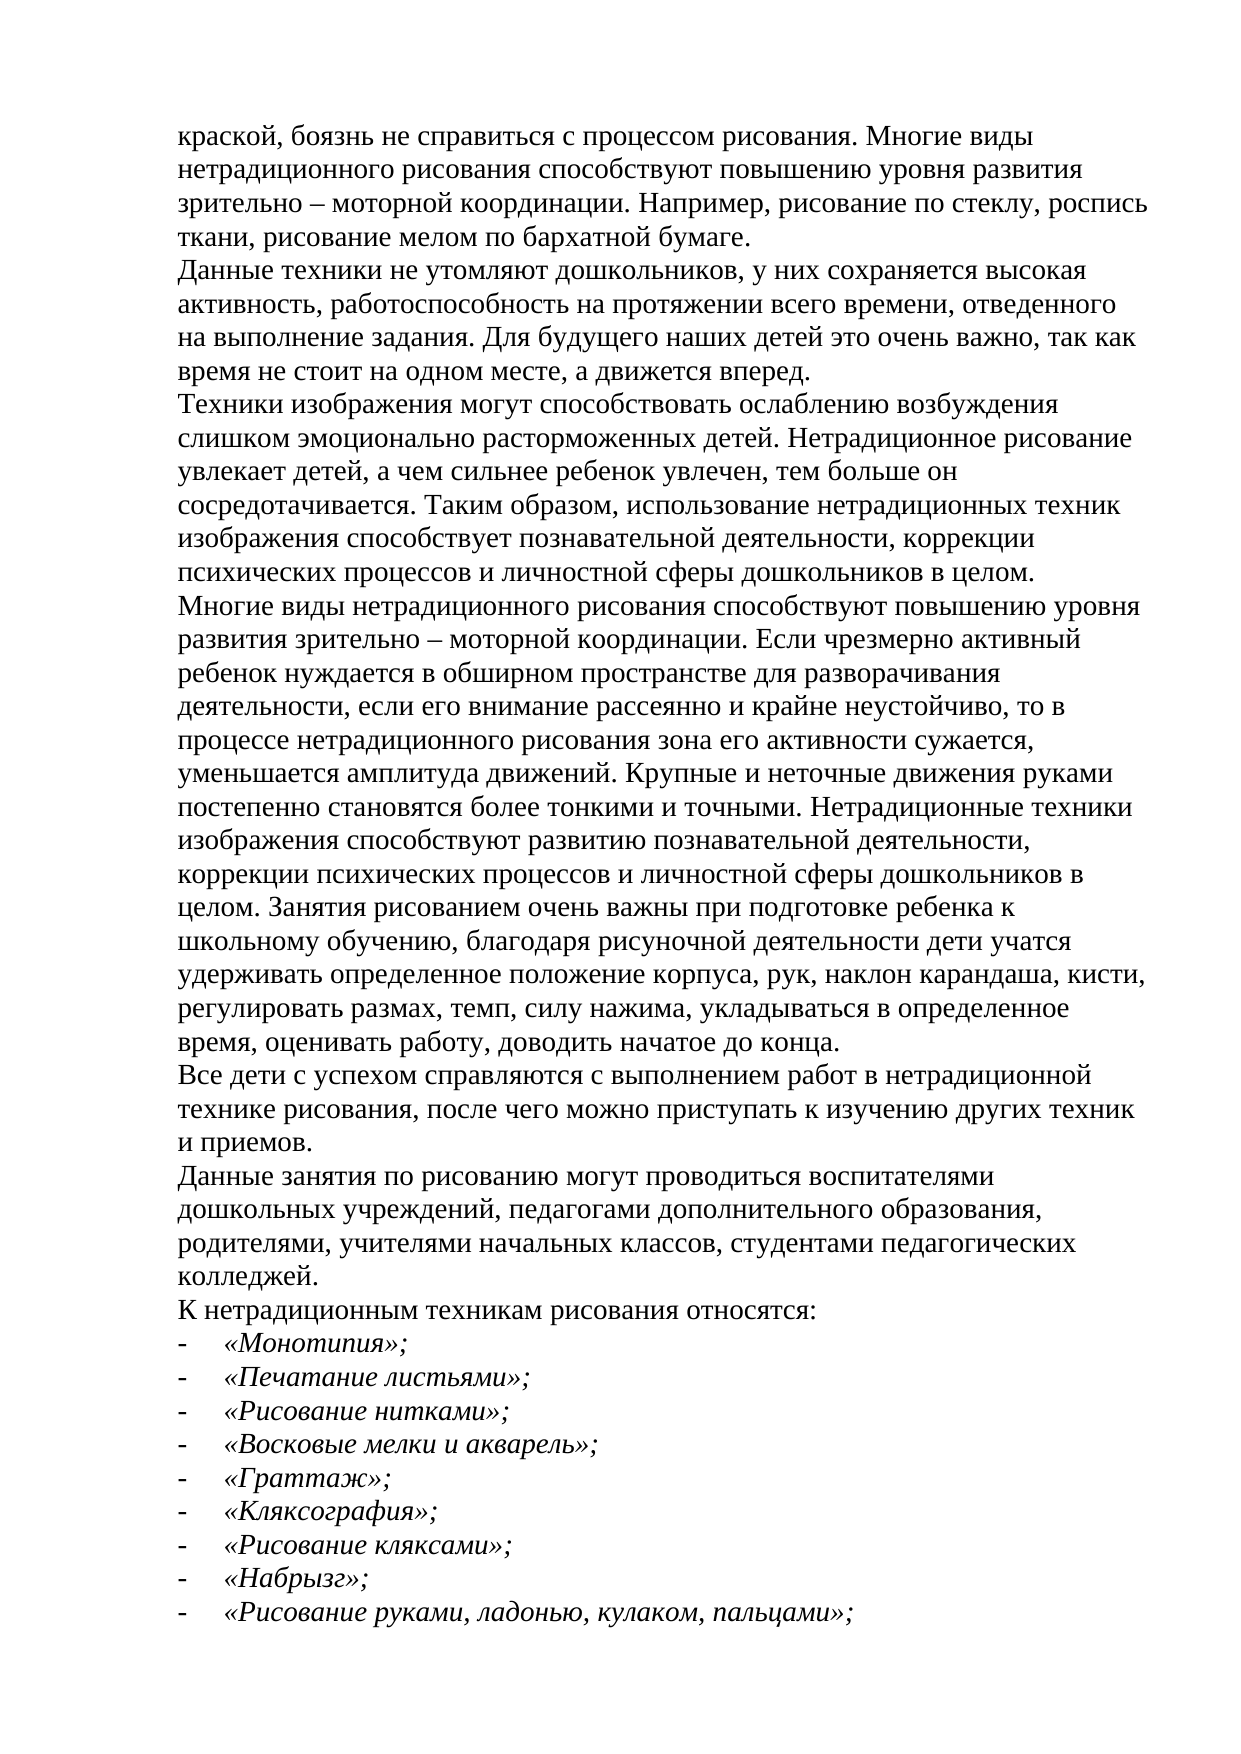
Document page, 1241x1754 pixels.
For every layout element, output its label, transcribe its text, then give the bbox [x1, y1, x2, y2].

text - «Монотипия»; [177, 1326, 1152, 1359]
text Многие виды нетрадиционного рисования способствуют повышению уровня развития зрительно – моторной координации. Если чрезмерно активный ребенок нуждается в обширном пространстве для разворачивания деятельности, если его внимание рассеянно и крайне неустойчиво, то в процессе нетрадиционного рисования зона его активности сужается, уменьшается амплитуда движений. Крупные и неточные движения руками постепенно становятся более тонкими и точными. Нетрадиционные техники изображения способствуют развитию познавательной деятельности, коррекции психических процессов и личностной сферы дошкольников в целом. Занятия рисованием очень важны при подготовке ребенка к школьному обучению, благодаря рисуночной деятельности дети учатся удерживать определенное положение корпуса, рук, наклон карандаша, кисти, регулировать размах, темп, силу нажима, укладываться в определенное время, оценивать работу, доводить начатое до конца. [177, 588, 1152, 1057]
text Техники изображения могут способствовать ослаблению возбуждения слишком эмоционально расторможенных детей. Нетрадиционное рисование увлекает детей, а чем сильнее ребенок увлечен, тем больше он сосредотачивается. Таким образом, использование нетрадиционных техник изображения способствует познавательной деятельности, коррекции психических процессов и личностной сферы дошкольников в целом. [177, 386, 1152, 588]
text - «Печатание листьями»; [177, 1359, 1152, 1393]
text - «Рисование нитками»; [177, 1393, 1152, 1426]
text - «Граттаж»; [177, 1460, 1152, 1493]
text - «Рисование руками, ладонью, кулаком, пальцами»; [177, 1594, 1152, 1627]
text Данные занятия по рисованию могут проводиться воспитателями дошкольных учреждений, педагогами дополнительного образования, родителями, учителями начальных классов, студентами педагогических колледжей. [177, 1158, 1152, 1292]
text К нетрадиционным техникам рисования относятся: [177, 1292, 1152, 1326]
text - «Набрызг»; [177, 1560, 1152, 1594]
text - «Восковые мелки и акварель»; [177, 1426, 1152, 1460]
text Все дети с успехом справляются с выполнением работ в нетрадиционной технике рисования, после чего можно приступать к изучению других техник и приемов. [177, 1057, 1152, 1158]
text - «Рисование кляксами»; [177, 1527, 1152, 1560]
text - «Кляксография»; [177, 1493, 1152, 1527]
text Данные техники не утомляют дошкольников, у них сохраняется высокая активность, работоспособность на протяжении всего времени, отведенного на выполнение задания. Для будущего наших детей это очень важно, так как время не стоит на одном месте, а движется вперед. [177, 252, 1152, 386]
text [177, 118, 1152, 252]
